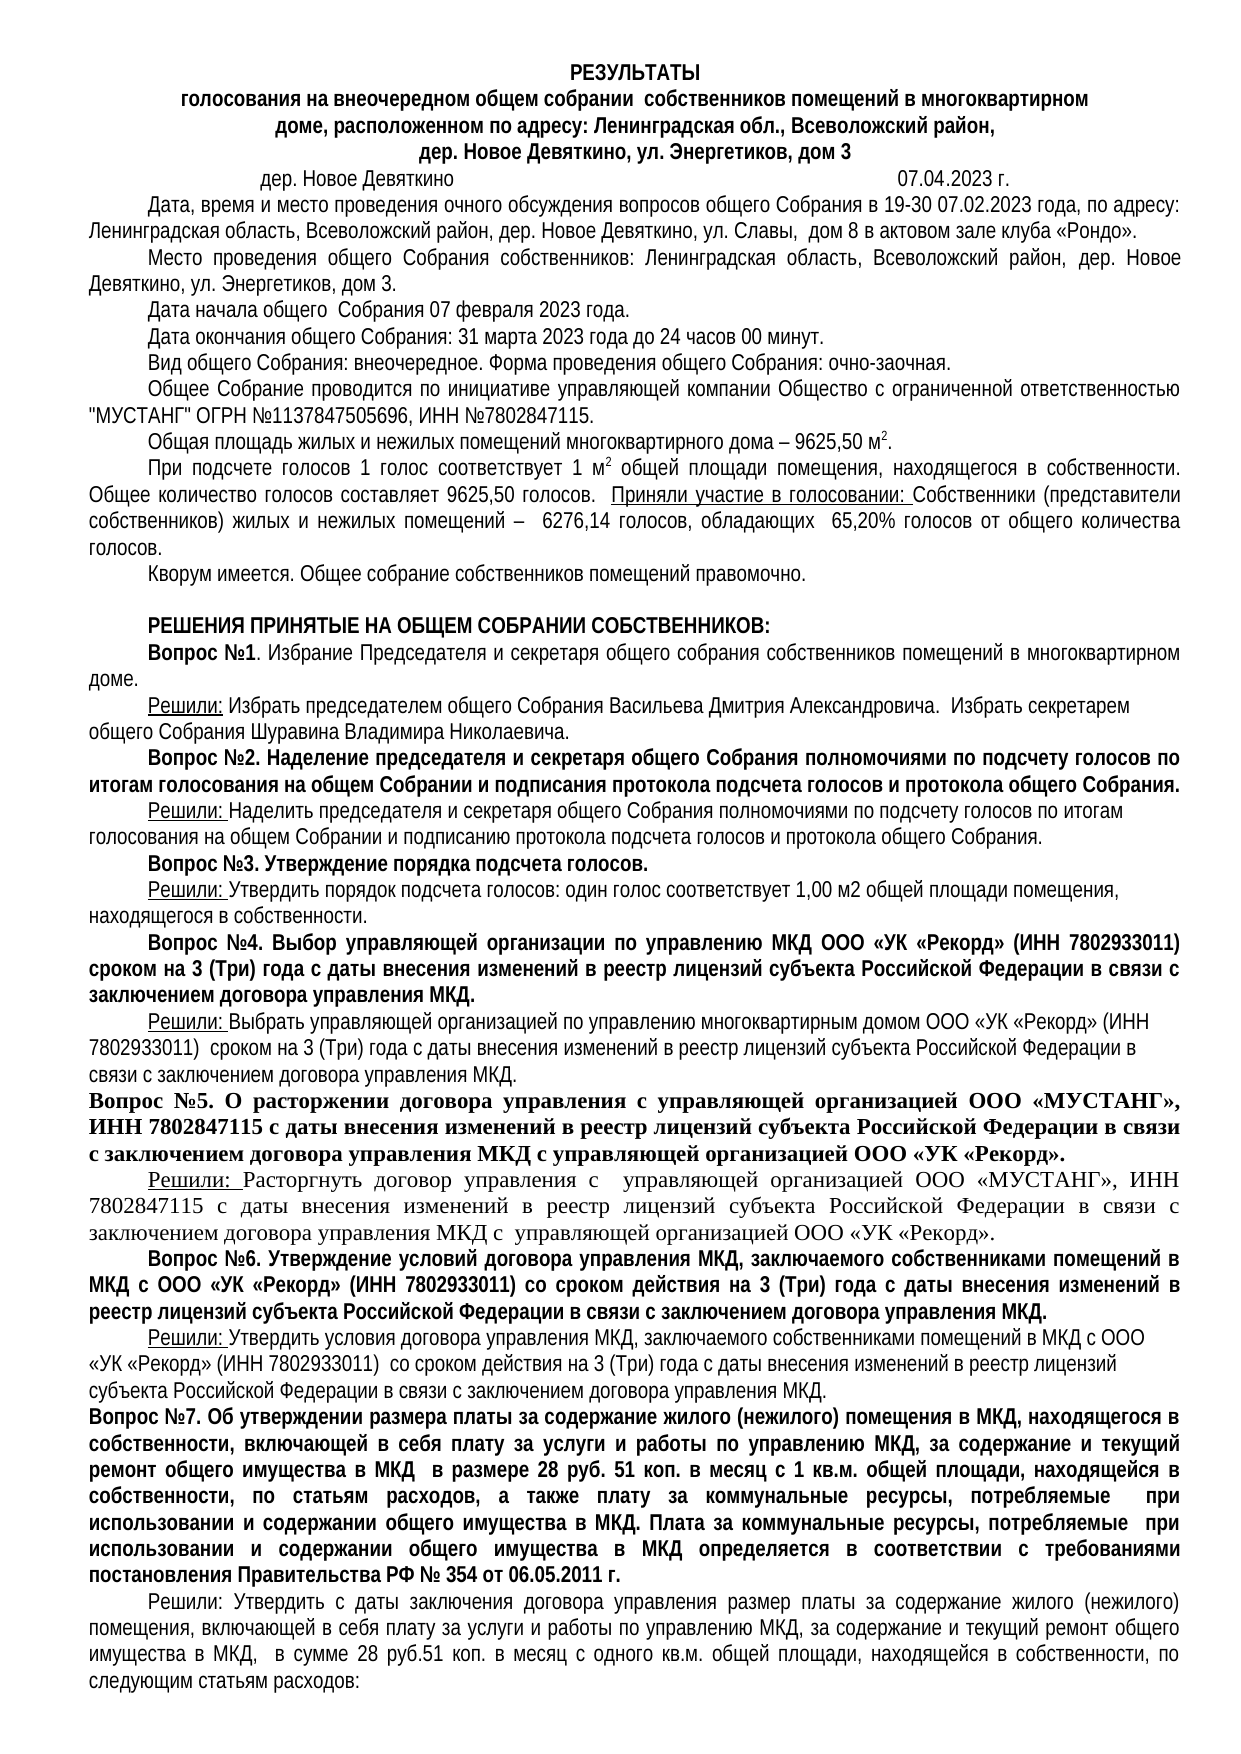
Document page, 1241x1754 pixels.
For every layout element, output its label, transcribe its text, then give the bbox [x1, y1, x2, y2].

text Решили: Утвердить порядок подсчета голосов: один голос соответствует 1,00 м2 общей площади помещения, находящегося в собственности. [89, 876, 1181, 929]
text Вопрос №7. Об утверждении размера платы за содержание жилого (нежилого) помещения в МКД, находящегося в собственности, включающей в себя плату за услуги и работы по управлению МКД, за содержание и текущий ремонт общего имущества в МКД в размере 28 руб. 51 коп. в месяц с 1 кв.м. общей площади, находящейся в собственности, по статьям расходов, а также плату за коммунальные ресурсы, потребляемые при использовании и содержании общего имущества в МКД. Плата за коммунальные ресурсы, потребляемые при использовании и содержании общего имущества в МКД определяется в соответствии с требованиями постановления Правительства РФ № 354 от 06.05.2011 г. [89, 1403, 1181, 1588]
text Вопрос №4. Выбор управляющей организации по управлению МКД ООО «УК «Рекорд» (ИНН 7802933011) сроком на 3 (Три) года с даты внесения изменений в реестр лицензий субъекта Российской Федерации в связи с заключением договора управления МКД. [89, 929, 1181, 1008]
text Решили: Выбрать управляющей организацией по управлению многоквартирным домом ООО «УК «Рекорд» (ИНН 7802933011) сроком на 3 (Три) года с даты внесения изменений в реестр лицензий субъекта Российской Федерации в связи с заключением договора управления МКД. [89, 1008, 1181, 1087]
text Решили: Расторгнуть договор управления с управляющей организацией ООО «МУСТАНГ», ИНН 7802847115 с даты внесения изменений в реестр лицензий субъекта Российской Федерации в связи с заключением договора управления МКД с управляющей организацией ООО «УК «Рекорд». [89, 1166, 1181, 1245]
text Общая площадь жилых и нежилых помещений многоквартирного дома – 9625,50 м2. [89, 428, 1181, 454]
text Вопрос №6. Утверждение условий договора управления МКД, заключаемого собственниками помещений в МКД с ООО «УК «Рекорд» (ИНН 7802933011) со сроком действия на 3 (Три) года с даты внесения изменений в реестр лицензий субъекта Российской Федерации в связи с заключением договора управления МКД. [89, 1245, 1181, 1324]
text доме, расположенном по адресу: Ленинградская обл., Всеволожский район, [89, 112, 1181, 138]
text дер. Новое Девяткино, ул. Энергетиков, дом 3 [89, 138, 1181, 164]
text При подсчете голосов 1 голос соответствует 1 м2 общей площади помещения, находящегося в собственности. Общее количество голосов составляет 9625,50 голосов. Приняли участие в голосовании: Собственники (представители собственников) жилых и нежилых помещений – 6276,14 голосов, обладающих 65,20% голосов от общего количества голосов. [89, 454, 1181, 560]
text голосования на внеочередном общем собрании собственников помещений в многоквартирном [89, 85, 1181, 112]
text Вопрос №3. Утверждение порядка подсчета голосов. [89, 850, 1181, 876]
text Решили: Наделить председателя и секретаря общего Собрания полномочиями по подсчету голосов по итогам голосования на общем Собрании и подписанию протокола подсчета голосов и протокола общего Собрания. [89, 797, 1181, 850]
text РЕЗУЛЬТАТЫ [89, 59, 1181, 85]
text Место проведения общего Собрания собственников: Ленинградская область, Всеволожский район, дер. Новое Девяткино, ул. Энергетиков, дом 3. [89, 243, 1181, 296]
text Дата, время и место проведения очного обсуждения вопросов общего Собрания в 19-30 07.02.2023 года, по адресу: Ленинградская область, Всеволожский район, дер. Новое Девяткино, ул. Славы, дом 8 в актовом зале клуба «Рондо». [89, 191, 1181, 243]
text Решили: Утвердить условия договора управления МКД, заключаемого собственниками помещений в МКД с ООО «УК «Рекорд» (ИНН 7802933011) со сроком действия на 3 (Три) года с даты внесения изменений в реестр лицензий субъекта Российской Федерации в связи с заключением договора управления МКД. [89, 1324, 1181, 1403]
text Общее Собрание проводится по инициативе управляющей компании Общество с ограниченной ответственностью "МУСТАНГ" ОГРН №1137847505696, ИНН №7802847115. [89, 375, 1181, 428]
text Вопрос №2. Наделение председателя и секретаря общего Собрания полномочиями по подсчету голосов по итогам голосования на общем Собрании и подписания протокола подсчета голосов и протокола общего Собрания. [89, 744, 1181, 797]
text Кворум имеется. Общее собрание собственников помещений правомочно. [89, 560, 1181, 586]
text Дата окончания общего Собрания: 31 марта 2023 года до 24 часов 00 минут. [89, 323, 1181, 349]
text Вид общего Собрания: внеочередное. Форма проведения общего Собрания: очно-заочная. [89, 349, 1181, 375]
text РЕШЕНИЯ ПРИНЯТЫЕ НА ОБЩЕМ СОБРАНИИ СОБСТВЕННИКОВ: [89, 612, 1181, 639]
text Решили: Утвердить с даты заключения договора управления размер платы за содержание жилого (нежилого) помещения, включающей в себя плату за услуги и работы по управлению МКД, за содержание и текущий ремонт общего имущества в МКД, в сумме 28 руб.51 коп. в месяц с одного кв.м. общей площади, находящейся в собственности, по следующим статьям расходов: [89, 1588, 1181, 1693]
text Вопрос №1. Избрание Председателя и секретаря общего собрания собственников помещений в многоквартирном доме. [89, 639, 1181, 692]
text дер. Новое Девяткино 07.04.2023 г. [89, 164, 1181, 191]
text Дата начала общего Собрания 07 февраля 2023 года. [89, 296, 1181, 323]
text Вопрос №5. О расторжении договора управления с управляющей организацией ООО «МУСТАНГ», ИНН 7802847115 с даты внесения изменений в реестр лицензий субъекта Российской Федерации в связи с заключением договора управления МКД с управляющей организацией ООО «УК «Рекорд». [89, 1087, 1181, 1166]
text Решили: Избрать председателем общего Собрания Васильева Дмитрия Александровича. Избрать секретарем общего Собрания Шуравина Владимира Николаевича. [89, 692, 1181, 744]
